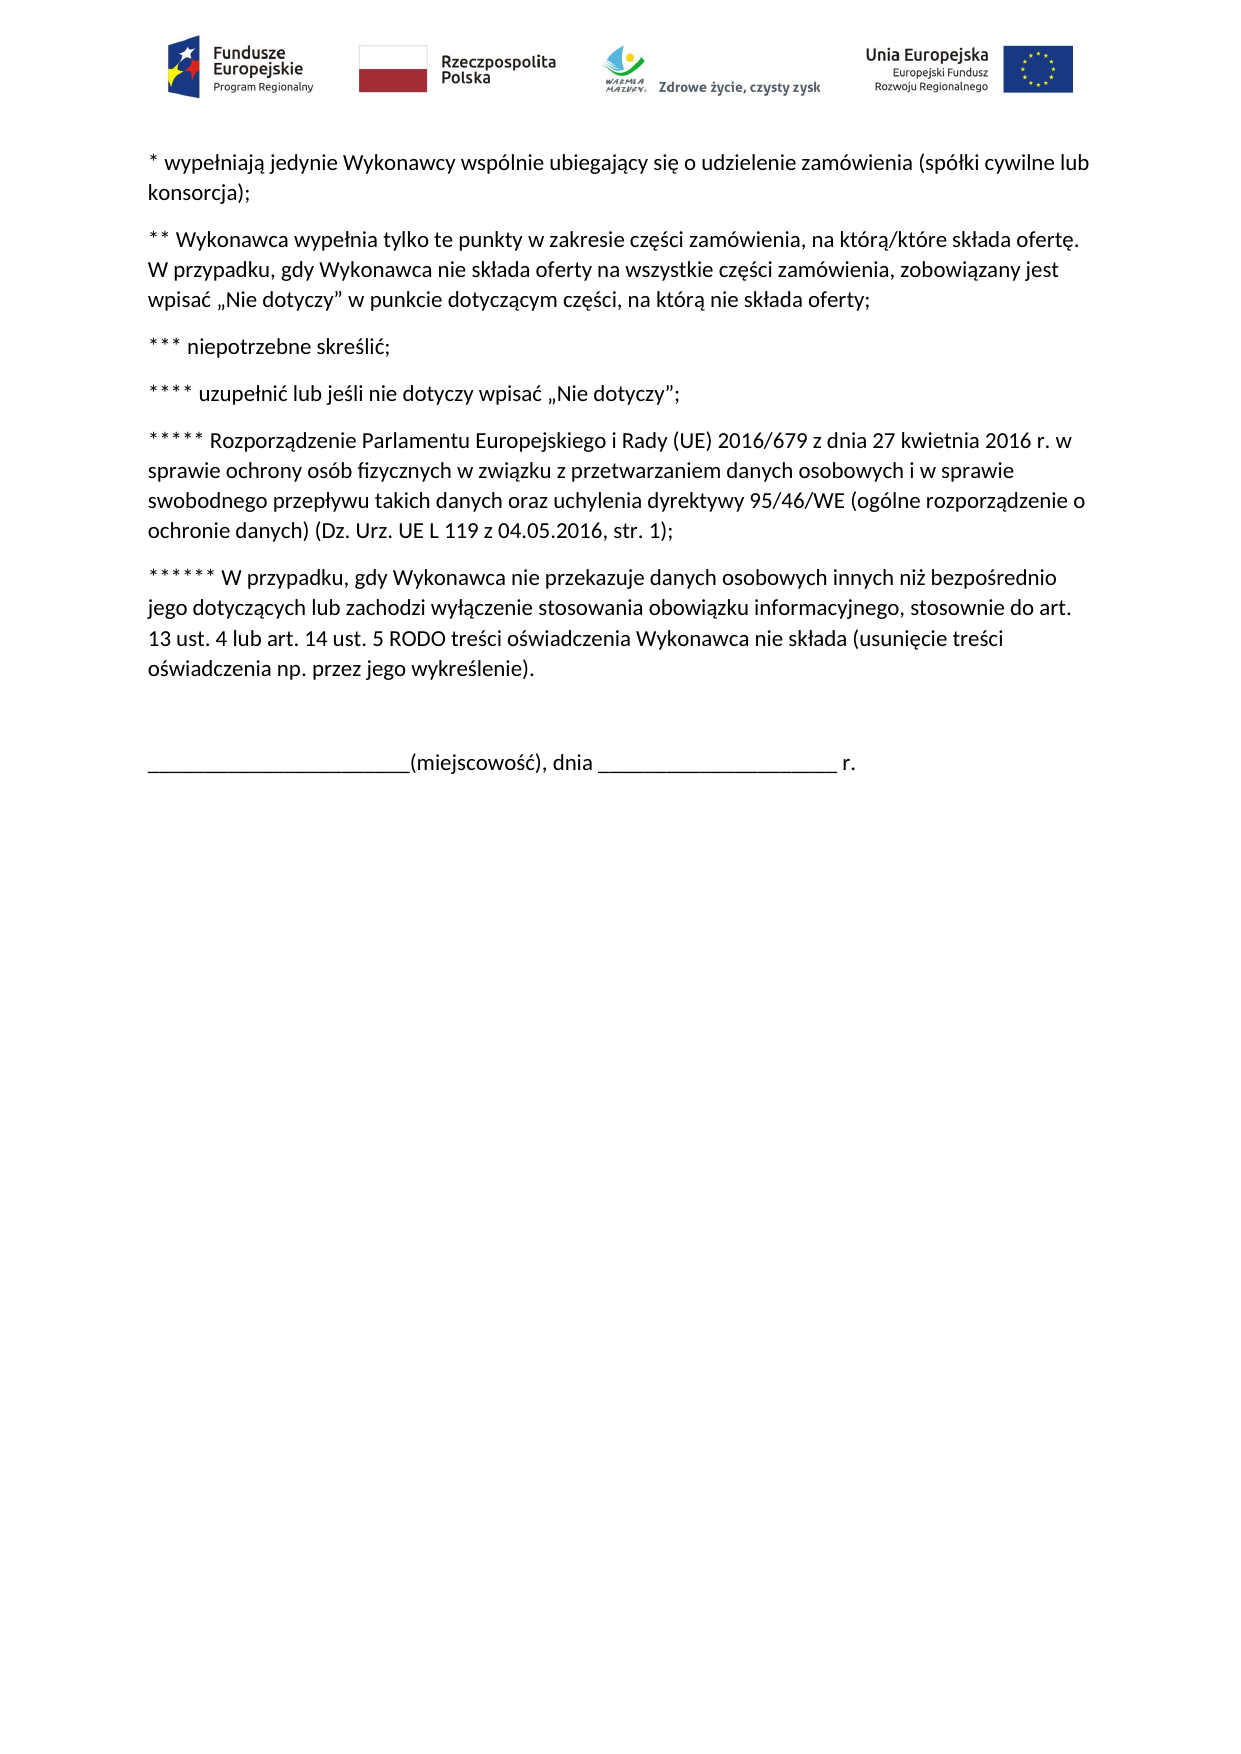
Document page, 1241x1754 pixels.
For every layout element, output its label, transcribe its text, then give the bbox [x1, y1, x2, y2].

text ****** W przypadku, gdy Wykonawca nie przekazuje danych osobowych innych niż bezpośrednio jego dotyczących lub zachodzi wyłączenie stosowania obowiązku informacyjnego, stosownie do art. 13 ust. 4 lub art. 14 ust. 5 RODO treści oświadczenia Wykonawca nie składa (usunięcie treści oświadczenia np. przez jego wykreślenie). [148, 563, 1093, 682]
text ** Wykonawca wypełnia tylko te punkty w zakresie części zamówienia, na którą/które składa ofertę. W przypadku, gdy Wykonawca nie składa oferty na wszystkie części zamówienia, zobowiązany jest wpisać „Nie dotyczy” w punkcie dotyczącym części, na którą nie składa oferty; [148, 225, 1093, 313]
text * wypełniają jedynie Wykonawcy wspólnie ubiegający się o udzielenie zamówienia (spółki cywilne lub konsorcja); [148, 148, 1093, 206]
text _______________________(miejscowość), dnia _____________________ r. [148, 748, 1093, 776]
text **** uzupełnić lub jeśli nie dotyczy wpisać „Nie dotyczy”; [148, 379, 1093, 407]
text *** niepotrzebne skreślić; [148, 332, 1093, 360]
text ***** Rozporządzenie Parlamentu Europejskiego i Rady (UE) 2016/679 z dnia 27 kwietnia 2016 r. w sprawie ochrony osób fizycznych w związku z przetwarzaniem danych osobowych i w sprawie swobodnego przepływu takich danych oraz uchylenia dyrektywy 95/46/WE (ogólne rozporządzenie o ochronie danych) (Dz. Urz. UE L 119 z 04.05.2016, str. 1); [148, 426, 1093, 544]
picture [147, 22, 1093, 113]
